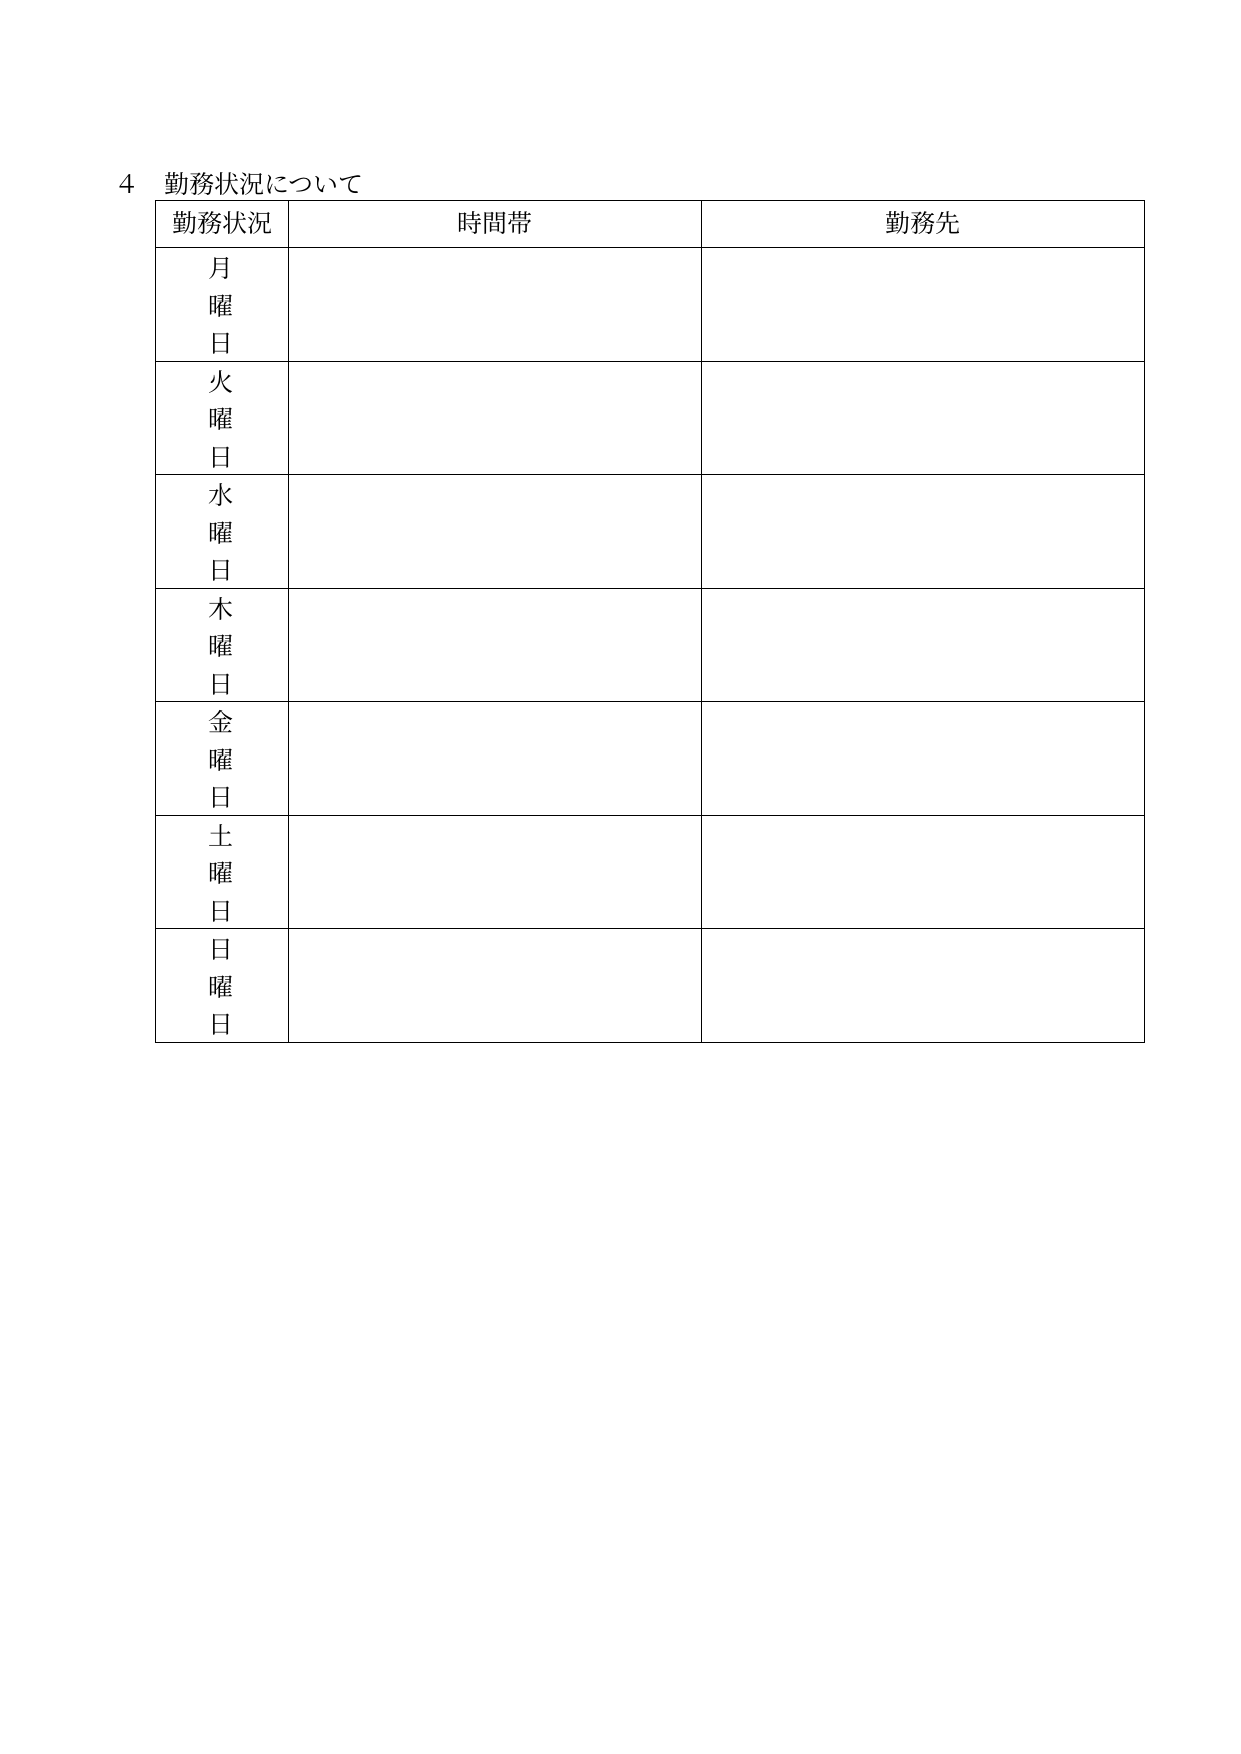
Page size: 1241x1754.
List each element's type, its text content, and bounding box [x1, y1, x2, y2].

table_cell [289, 929, 701, 1042]
table_cell 土曜日 [156, 816, 288, 928]
table_cell [702, 589, 1144, 701]
table_header 勤務先 [702, 201, 1144, 247]
table_header 時間帯 [289, 201, 701, 247]
table_cell 金曜日 [156, 702, 288, 815]
table_header 勤務状況 [156, 201, 288, 247]
table_cell 日曜日 [156, 929, 288, 1042]
table_cell [702, 475, 1144, 588]
table_cell [289, 589, 701, 701]
table_cell 月曜日 [156, 248, 288, 361]
table_cell [289, 816, 701, 928]
table_cell [702, 816, 1144, 928]
table_cell [289, 702, 701, 815]
table_cell 水曜日 [156, 475, 288, 588]
table_cell [289, 248, 701, 361]
table_cell [702, 362, 1144, 474]
table_cell [702, 929, 1144, 1042]
table_cell [289, 475, 701, 588]
table_cell [702, 248, 1144, 361]
table_cell 木曜日 [156, 589, 288, 701]
table_cell [289, 362, 701, 474]
table_cell [702, 702, 1144, 815]
text ４ 勤務状況について [114, 164, 1126, 200]
table_cell 火曜日 [156, 362, 288, 474]
